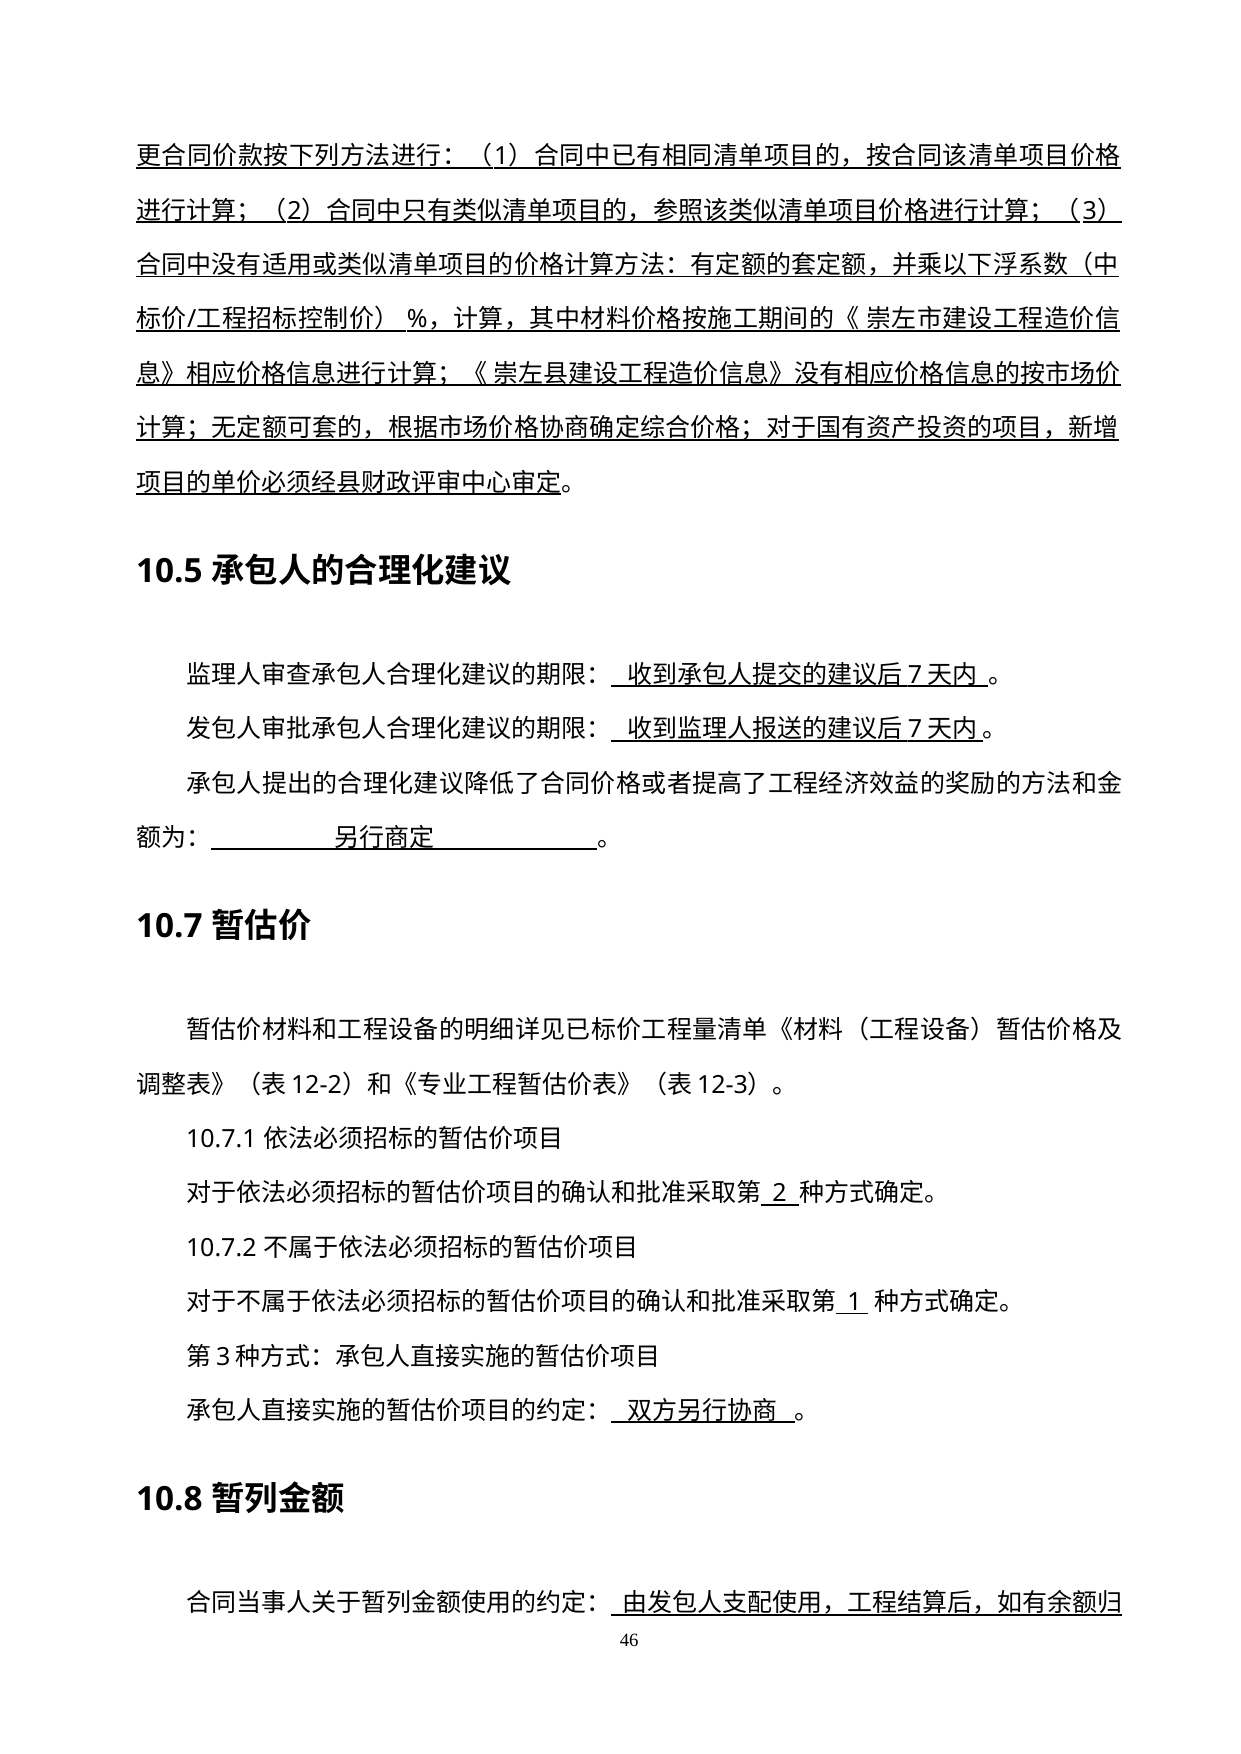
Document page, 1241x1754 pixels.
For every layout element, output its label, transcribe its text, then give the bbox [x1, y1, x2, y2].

text 10.7.2 不属于依法必须招标的暂估价项目 [136, 1227, 1122, 1263]
text 监理人审查承包人合理化建议的期限： 收到承包人提交的建议后7天内 。 [136, 654, 1122, 691]
text 承包人提出的合理化建议降低了合同价格或者提高了工程经济效益的奖励的方法和金额为： 另行商定 。 [136, 763, 1122, 854]
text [136, 1583, 1122, 1619]
text 发包人审批承包人合理化建议的期限： 收到监理人报送的建议后7天内 。 [136, 709, 1122, 745]
text 10.7.1 依法必须招标的暂估价项目 [136, 1118, 1122, 1155]
text 对于不属于依法必须招标的暂估价项目的确认和批准采取第 1 种方式确定。 [136, 1282, 1122, 1318]
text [136, 136, 1122, 498]
text 暂估价材料和工程设备的明细详见已标价工程量清单《材料（工程设备）暂估价格及调整表》（表12-2）和《专业工程暂估价表》（表12-3）。 [136, 1010, 1122, 1100]
subtitle 10.8 暂列金额 [136, 1472, 1122, 1520]
text 对于依法必须招标的暂估价项目的确认和批准采取第 2 种方式确定。 [136, 1173, 1122, 1209]
text 第3种方式：承包人直接实施的暂估价项目 [136, 1336, 1122, 1372]
subtitle 10.7 暂估价 [136, 899, 1122, 947]
subtitle 10.5 承包人的合理化建议 [136, 543, 1122, 592]
text 承包人直接实施的暂估价项目的约定： 双方另行协商 。 [136, 1390, 1122, 1427]
